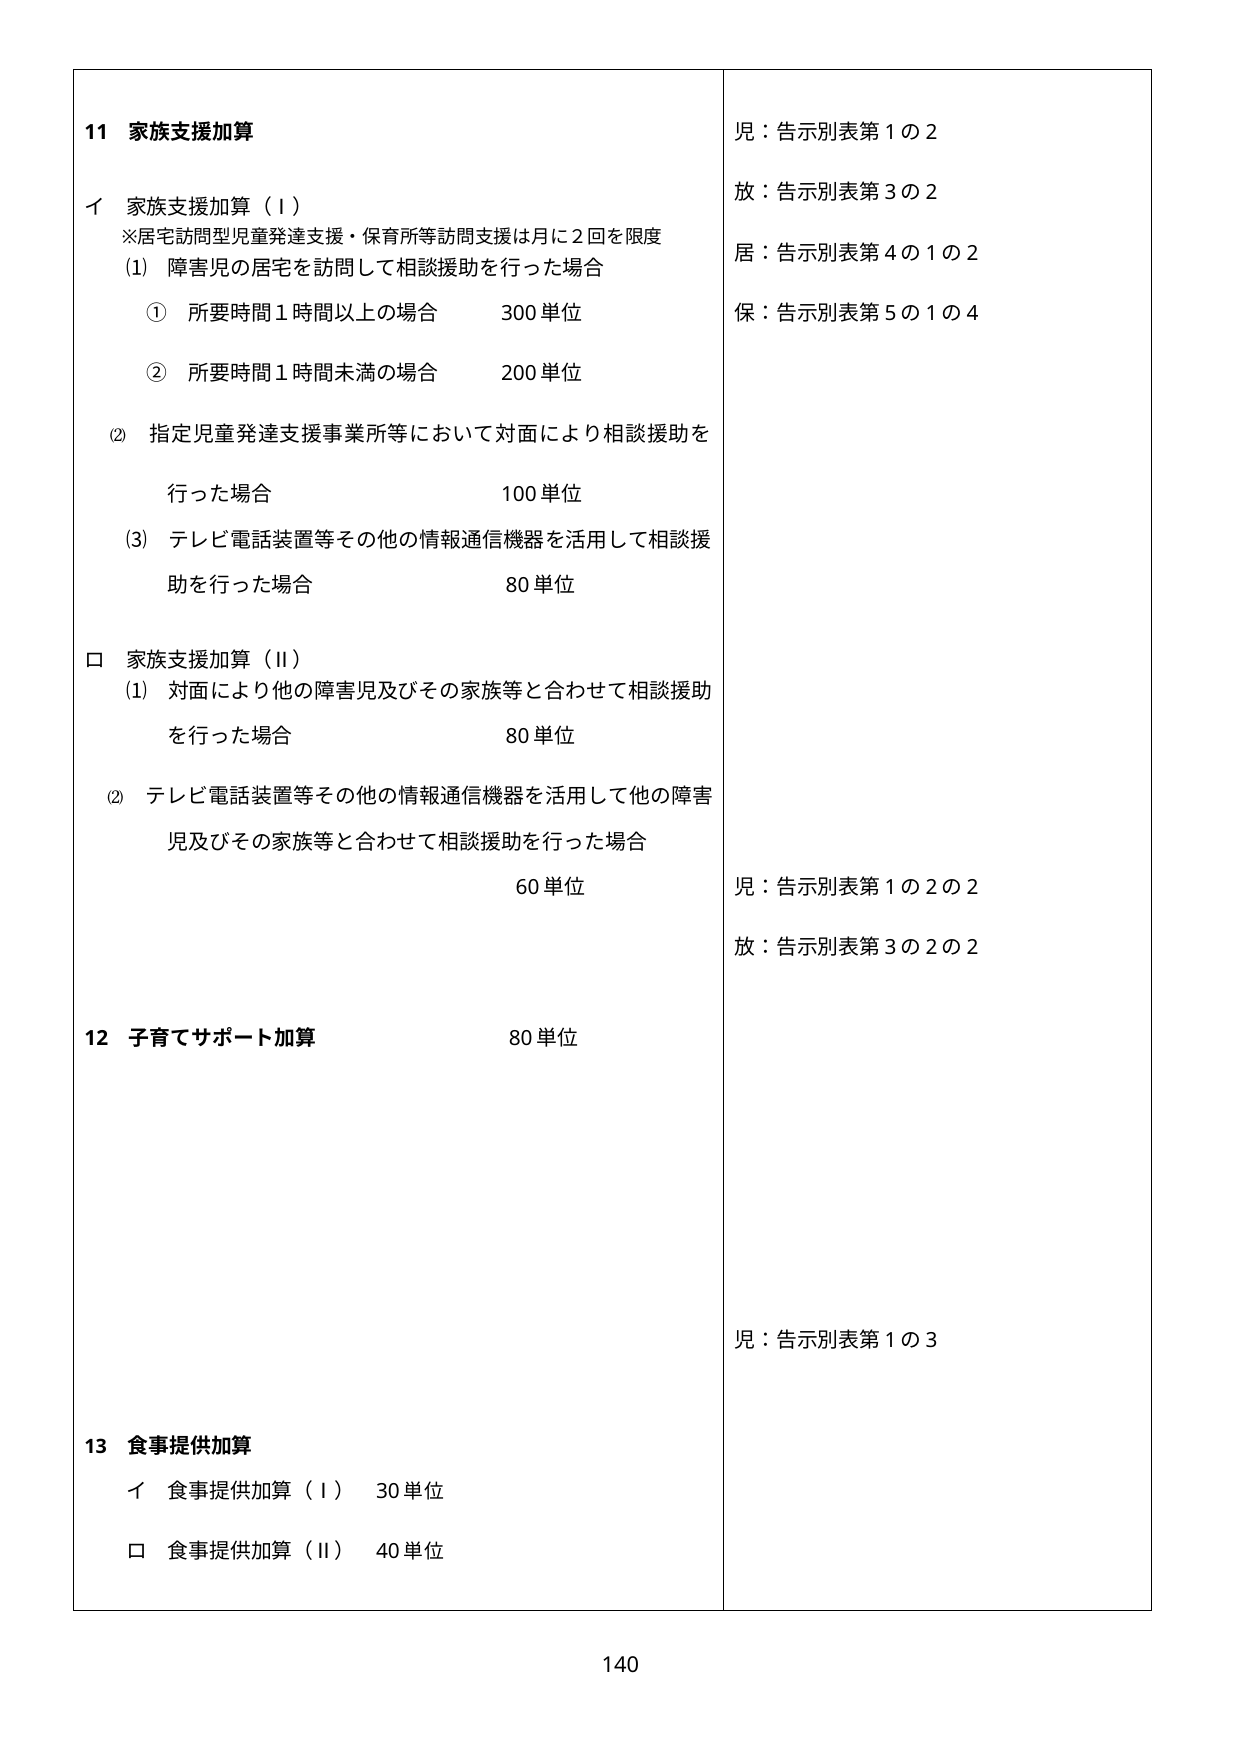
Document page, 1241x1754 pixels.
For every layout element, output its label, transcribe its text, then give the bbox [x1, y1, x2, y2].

table_cell 11 家族支援加算 イ 家族支援加算（Ⅰ） ※居宅訪問型児童発達支援・保育所等訪問支援は月に２回を限度 ⑴ 障害児の居宅を訪問して相談援助を行った場合 ① 所要時間１時間以上の場合 300単位 ② 所要時間１時間未満の場合 200単位 ⑵ 指定児童発達支援事業所等において対面により相談援助を行った場合 100単位 ⑶ テレビ電話装置等その他の情報通信機器を活用して相談援助を行った場合 80単位 ロ 家族支援加算（Ⅱ） ⑴ 対面により他の障害児及びその家族等と合わせて相談援助を行った場合 80単位 ⑵ テレビ電話装置等その他の情報通信機器を活用して他の障害児及びその家族等と合わせて相談援助を行った場合 60単位 12 子育てサポート加算 80単位 13 食事提供加算 イ 食事提供加算（Ⅰ） 30単位 ロ 食事提供加算（Ⅱ） 40単位 [74, 70, 723, 1610]
table_cell 児：告示別表第1の2 放：告示別表第3の2 居：告示別表第4の1の2 保：告示別表第5の1の4 児：告示別表第1の2の2 放：告示別表第3の2の2 児：告示別表第1の3 [724, 70, 1151, 1610]
